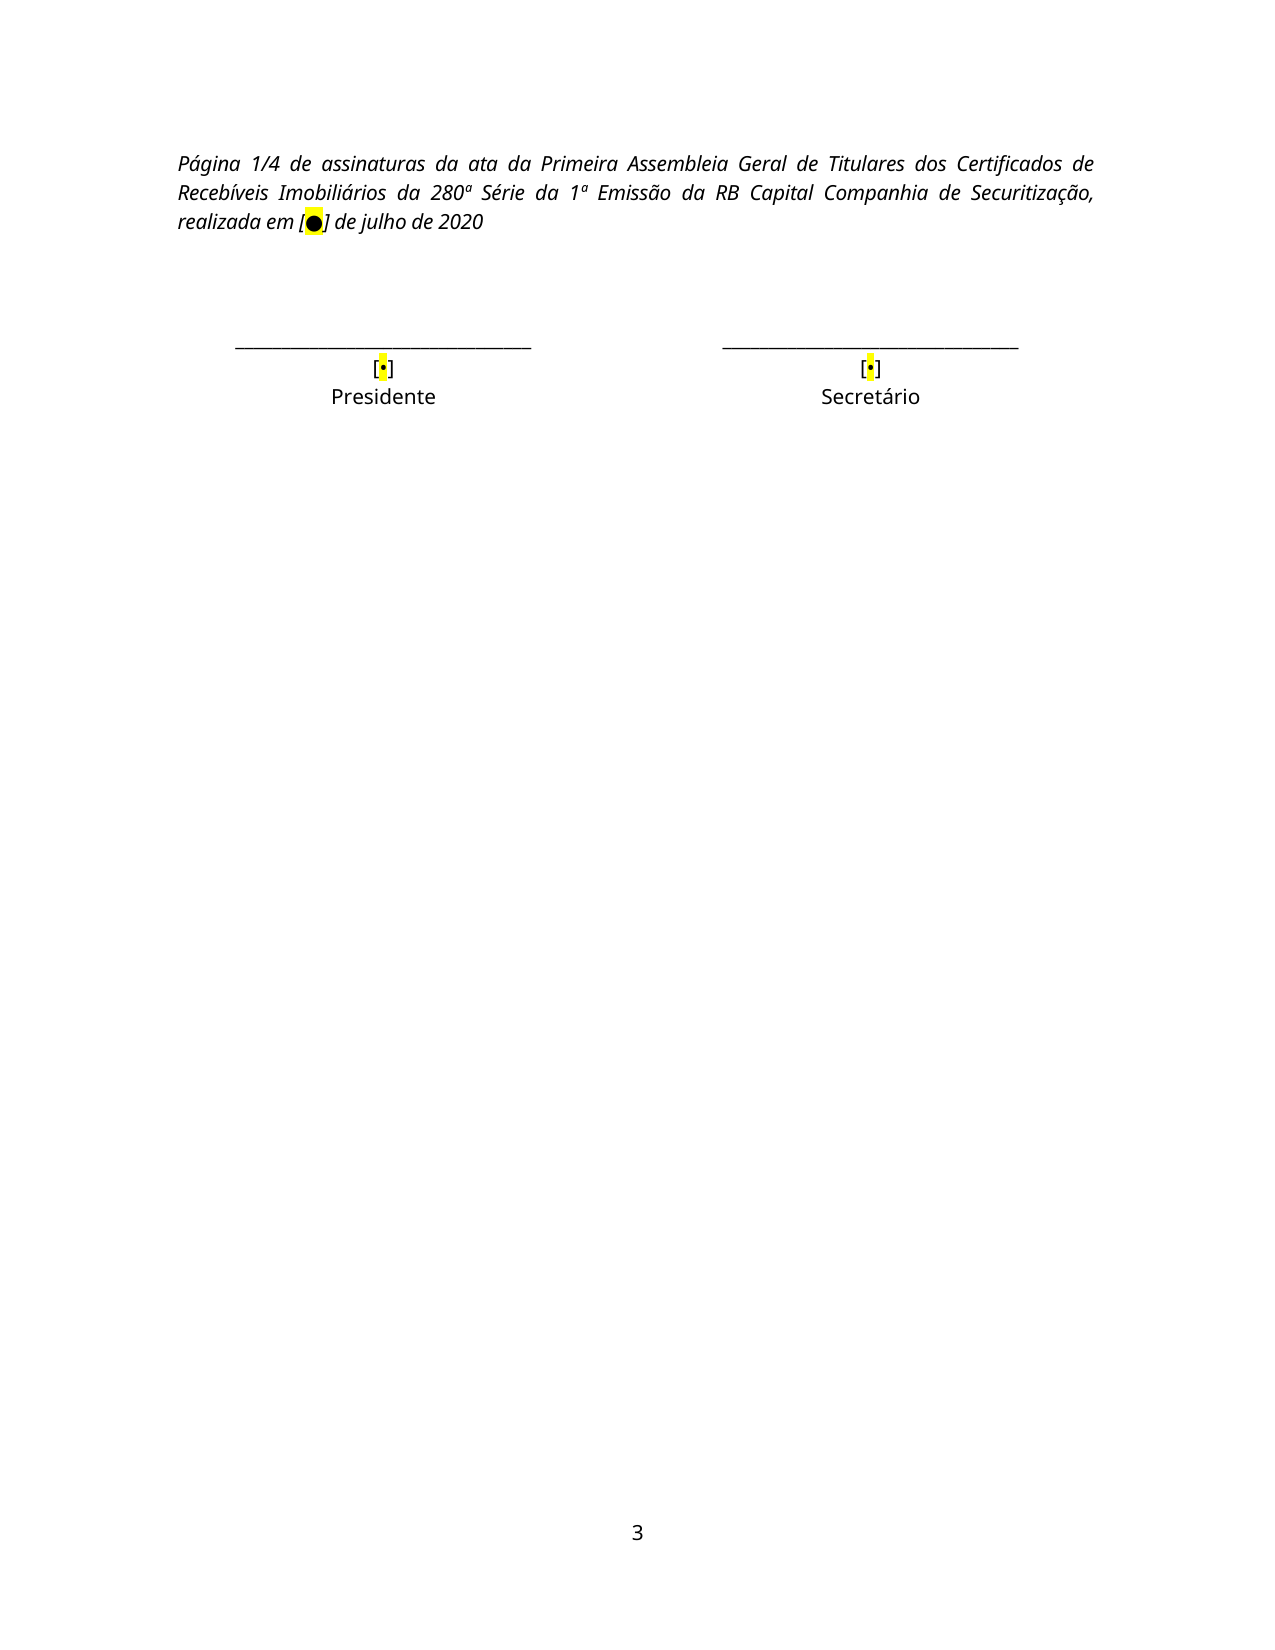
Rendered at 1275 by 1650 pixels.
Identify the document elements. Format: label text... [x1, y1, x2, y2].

table_header ________________________________ [147, 323, 619, 352]
table_cell [•] [147, 352, 619, 381]
table_cell [•] [620, 352, 1122, 381]
table_cell Secretário [620, 381, 1122, 410]
table_cell Presidente [147, 381, 619, 410]
table_header ________________________________ [620, 323, 1122, 352]
text Página 1/4 de assinaturas da ata da Primeira Assembleia Geral de Titulares dos Certificados de Recebíveis Imobiliários da 280ª Série da 1ª Emissão da RB Capital Companhia de Securitização, realizada em [●] de julho de 2020 [177, 148, 1098, 235]
